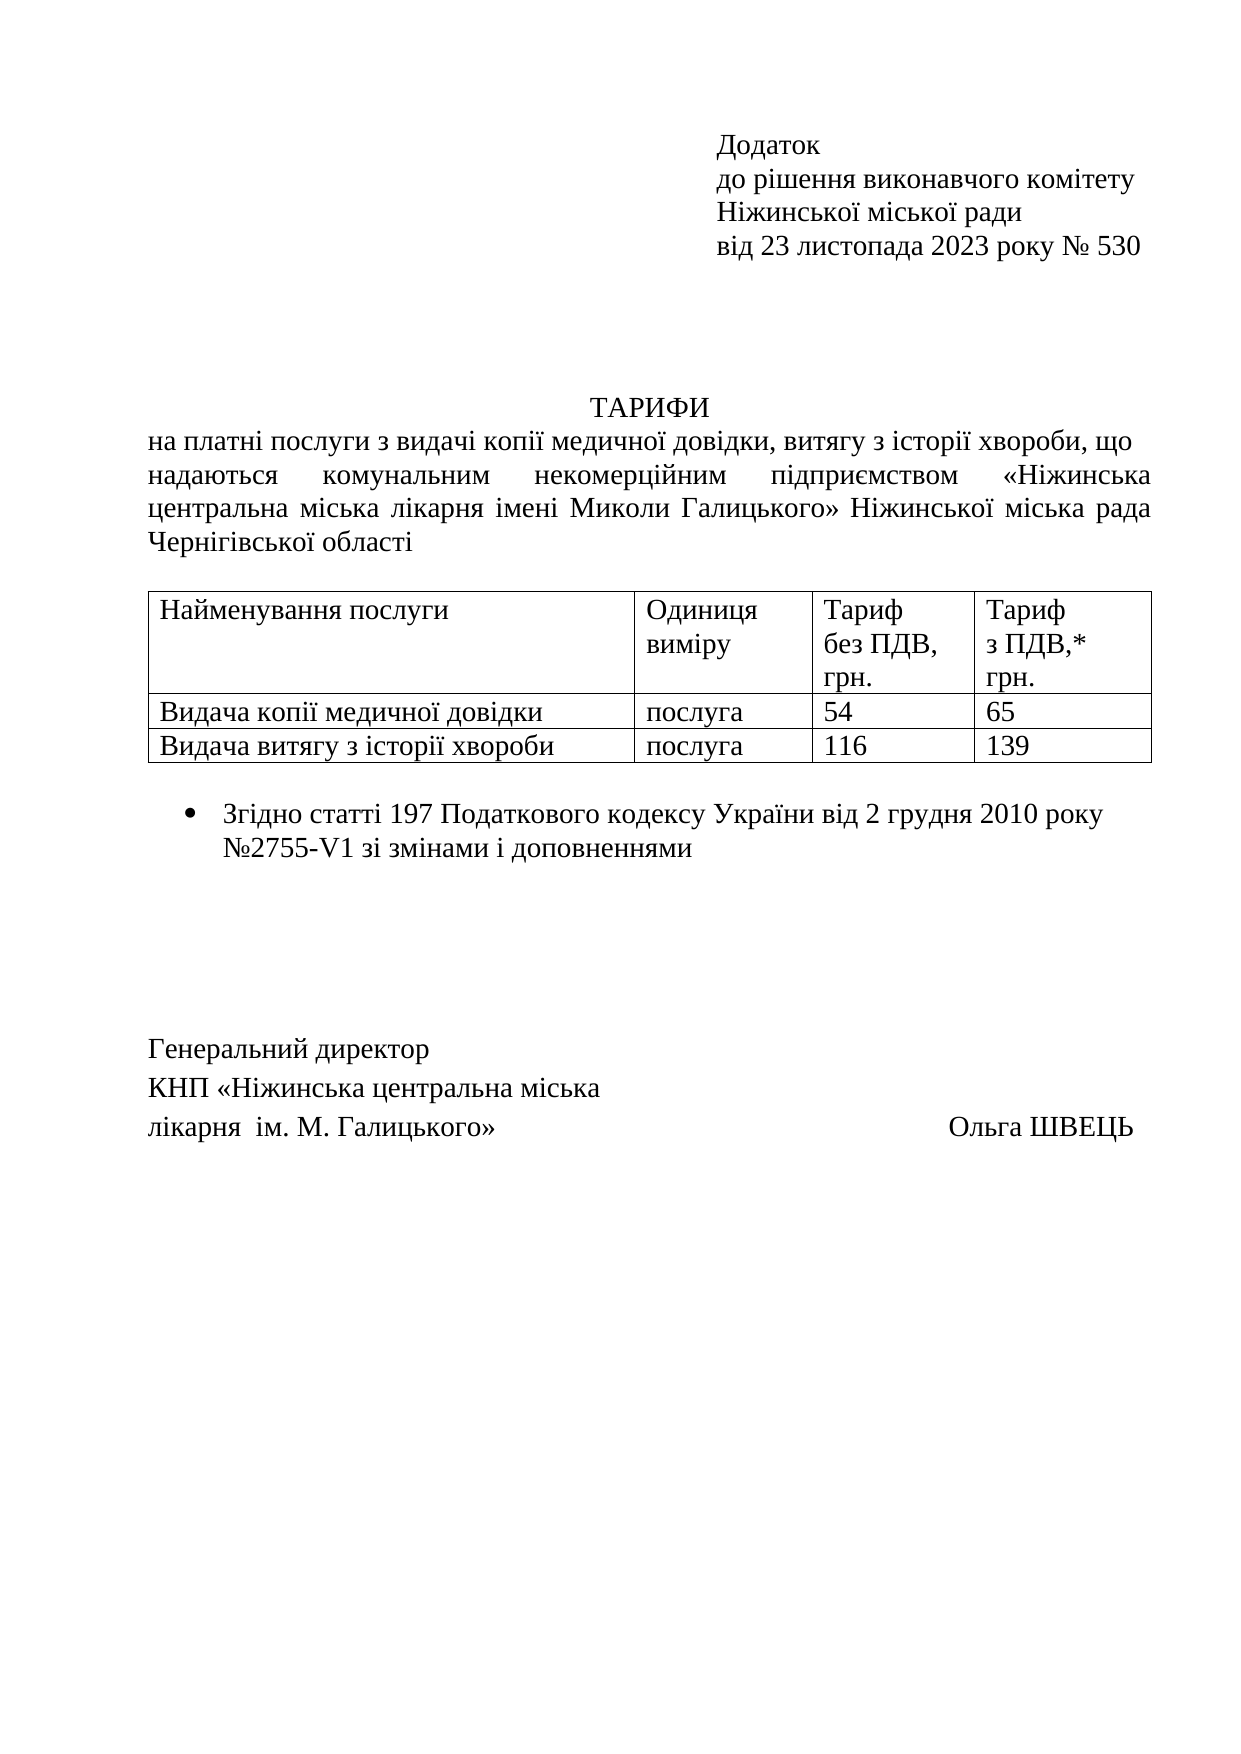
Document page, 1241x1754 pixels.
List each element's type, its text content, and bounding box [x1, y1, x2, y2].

text на платні послуги з видачі копії медичної довідки, витягу з історії хвороби, що [148, 423, 1152, 457]
list Згідно статті 197 Податкового кодексу України від 2 грудня 2010 року №2755-V1 зі змінами і доповненнями [185, 797, 1152, 864]
text від 23 листопада 2023 року № 530 [148, 228, 1152, 261]
text ТАРИФИ [148, 390, 1152, 423]
text Додаток [148, 127, 1152, 161]
table_cell 65 [975, 694, 1151, 727]
table_header Одиниця виміру [635, 592, 812, 693]
table_cell послуга [635, 694, 812, 727]
text Генеральний директор [148, 1032, 1152, 1065]
table_cell Видача копії медичної довідки [149, 694, 634, 727]
table_cell 116 [813, 729, 974, 762]
table_header Тариф без ПДВ, грн. [813, 592, 974, 693]
table_cell 54 [813, 694, 974, 727]
text КНП «Ніжинська центральна міська [148, 1070, 1152, 1104]
table_header Тариф з ПДВ,* грн. [975, 592, 1151, 693]
table_cell послуга [635, 729, 812, 762]
text Ніжинської міської ради [148, 194, 1152, 228]
text лікарня ім. М. Галицького» Ольга ШВЕЦЬ [148, 1109, 1152, 1142]
text до рішення виконавчого комітету [148, 161, 1152, 194]
table_header Найменування послуги [149, 592, 634, 693]
table_cell Видача витягу з історії хвороби [149, 729, 634, 762]
table_cell 139 [975, 729, 1151, 762]
text надаються комунальним некомерційним підприємством «Ніжинська центральна міська лікарня імені Миколи Галицького» Ніжинської міська рада Чернігівської області [148, 457, 1152, 558]
